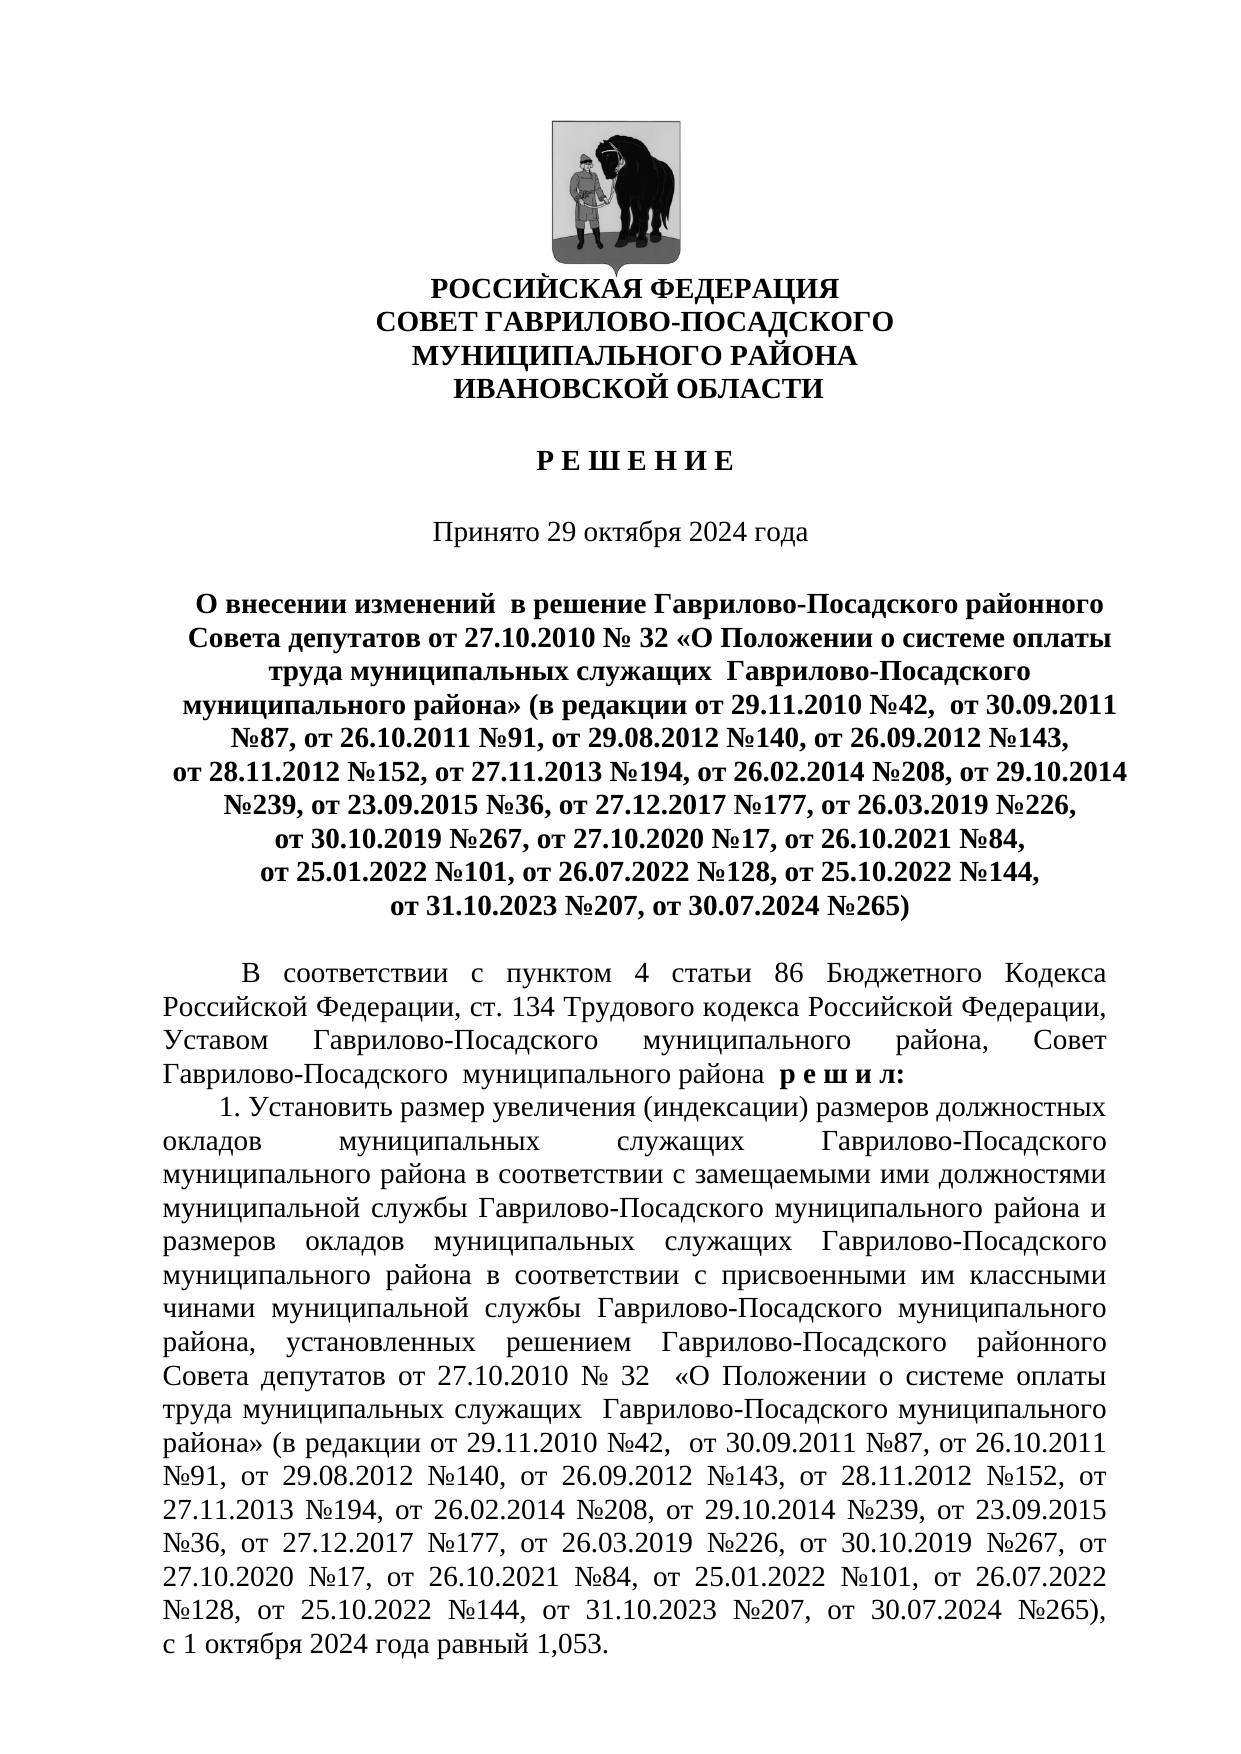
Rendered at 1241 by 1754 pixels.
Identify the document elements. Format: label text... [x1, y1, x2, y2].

text О внесении изменений в решение Гаврилово-Посадского районного Совета депутатов от 27.10.2010 № 32 «О Положении о системе оплаты труда муниципальных служащих Гаврилово-Посадского муниципального района» (в редакции от 29.11.2010 №42, от 30.09.2011 №87, от 26.10.2011 №91, от 29.08.2012 №140, от 26.09.2012 №143, [162, 586, 1137, 754]
text СОВЕТ ГАВРИЛОВО-ПОСАДСКОГО [162, 304, 1107, 338]
text 1. Установить размер увеличения (индексации) размеров должностных [162, 1089, 1107, 1123]
text В соответствии с пунктом 4 статьи 86 Бюджетного Кодекса Российской Федерации, ст. 134 Трудового кодекса Российской Федерации, Уставом Гаврилово-Посадского муниципального района, Совет Гаврилово-Посадского муниципального района р е ш и л: [162, 955, 1107, 1089]
text от 31.10.2023 №207, от 30.07.2024 №265) [162, 888, 1137, 922]
text Принято 29 октября 2024 года [162, 514, 926, 548]
picture [549, 118, 683, 279]
text РОССИЙСКАЯ ФЕДЕРАЦИЯ [162, 271, 1107, 304]
text от 25.01.2022 №101, от 26.07.2022 №128, от 25.10.2022 №144, [162, 854, 1137, 888]
text ИВАНОВСКОЙ ОБЛАСТИ [162, 371, 1107, 405]
text от 28.11.2012 №152, от 27.11.2013 №194, от 26.02.2014 №208, от 29.10.2014 №239, от 23.09.2015 №36, от 27.12.2017 №177, от 26.03.2019 №226, [162, 754, 1137, 821]
text от 30.10.2019 №267, от 27.10.2020 №17, от 26.10.2021 №84, [162, 821, 1137, 854]
text МУНИЦИПАЛЬНОГО РАЙОНА [162, 338, 1107, 371]
text окладов муниципальных служащих Гаврилово-Посадского муниципального района в соответствии с замещаемыми ими должностями муниципальной службы Гаврилово-Посадского муниципального района и размеров окладов муниципальных служащих Гаврилово-Посадского муниципального района в соответствии с присвоенными им классными чинами муниципальной службы Гаврилово-Посадского муниципального района, установленных решением Гаврилово-Посадского районного Совета депутатов от 27.10.2010 № 32 «О Положении о системе оплаты труда муниципальных служащих Гаврилово-Посадского муниципального района» (в редакции от 29.11.2010 №42, от 30.09.2011 №87, от 26.10.2011 №91, от 29.08.2012 №140, от 26.09.2012 №143, от 28.11.2012 №152, от 27.11.2013 №194, от 26.02.2014 №208, от 29.10.2014 №239, от 23.09.2015 №36, от 27.12.2017 №177, от 26.03.2019 №226, от 30.10.2019 №267, от 27.10.2020 №17, от 26.10.2021 №84, от 25.01.2022 №101, от 26.07.2022 №128, от 25.10.2022 №144, от 31.10.2023 №207, от 30.07.2024 №265), с 1 октября 2024 года равный 1,053. [162, 1123, 1107, 1659]
text Р Е Ш Е Н И Е [162, 443, 1107, 477]
